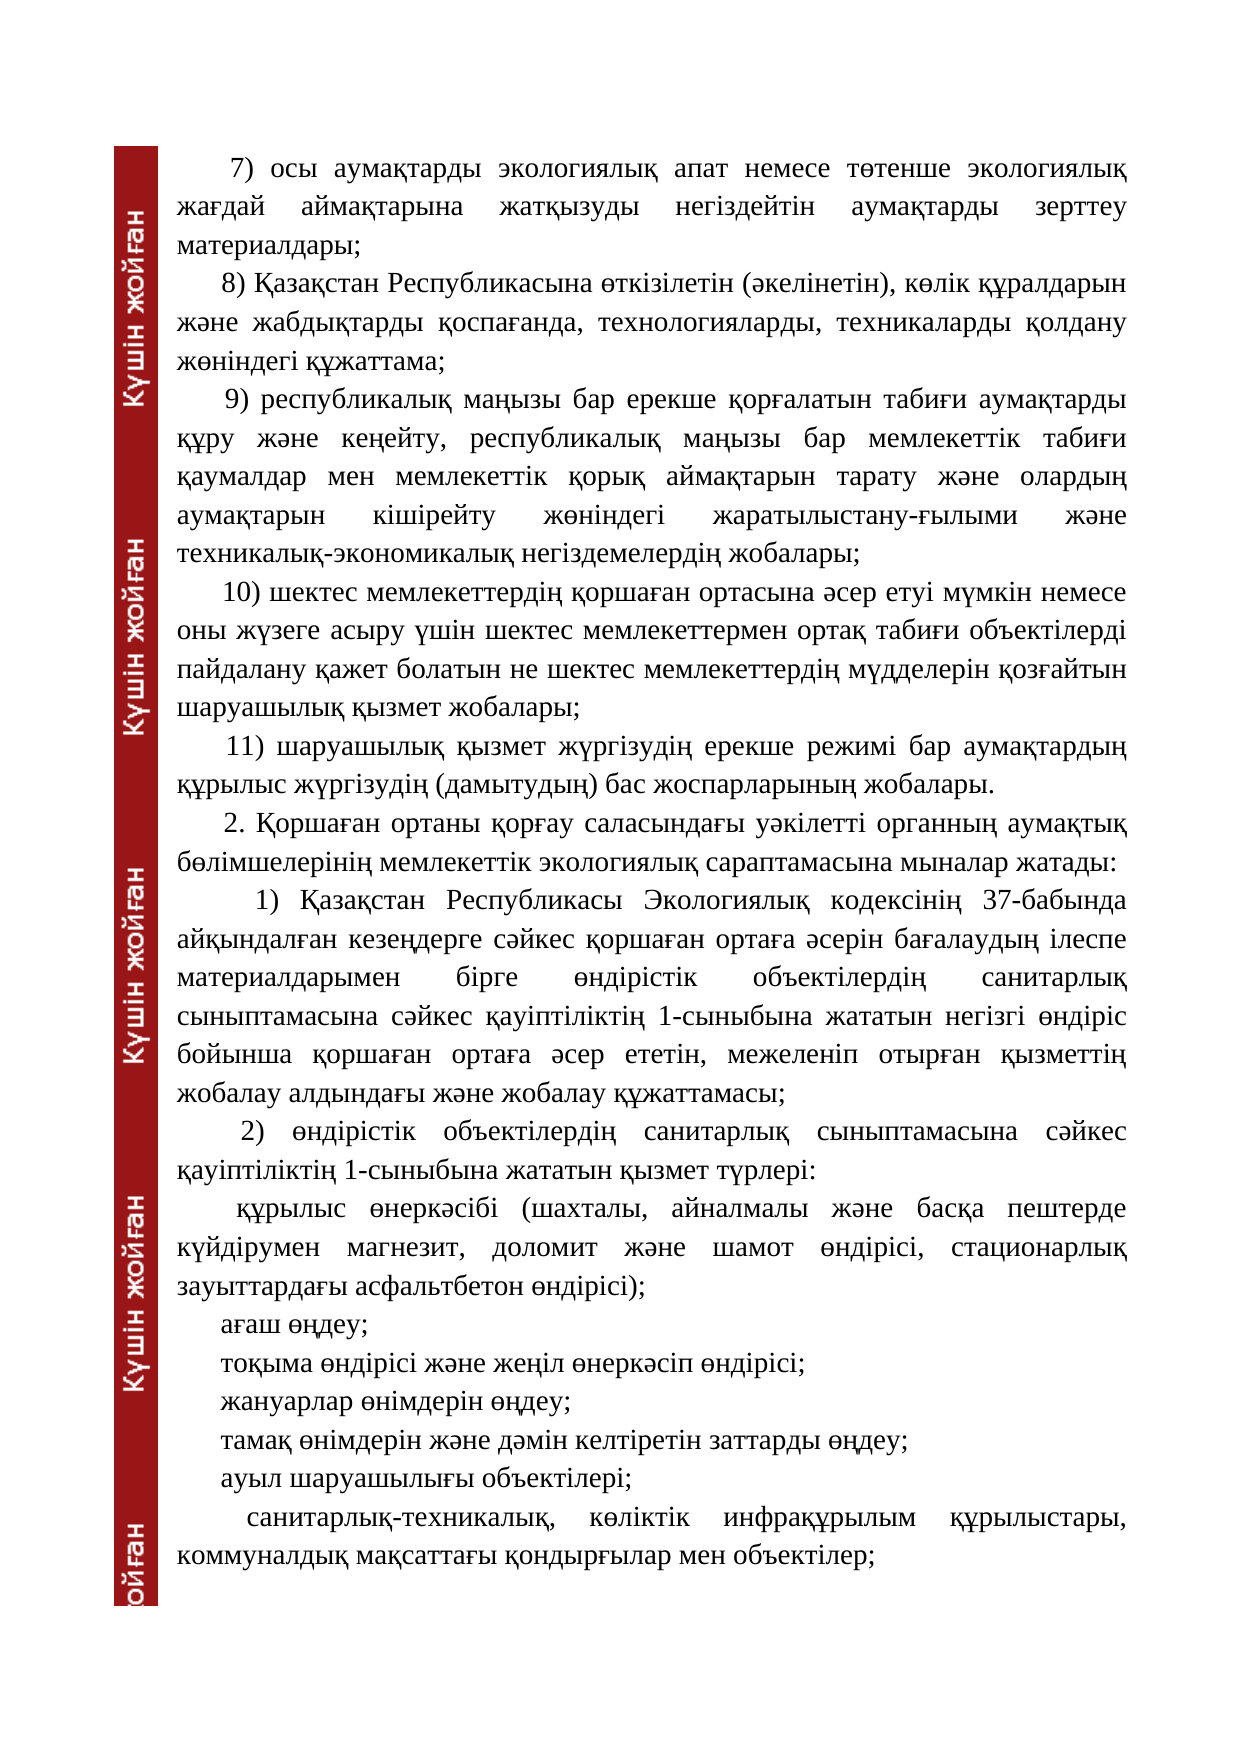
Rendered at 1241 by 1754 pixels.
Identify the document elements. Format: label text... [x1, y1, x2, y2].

text 1) Қазақстан Республикасы Экологиялық кодексінің 37-бабында айқындалған кезеңдерге сәйкес қоршаған ортаға әсерін бағалаудың ілеспе материалдарымен бірге өндiрiстiк объектiлердiң санитарлық сыныптамасына сәйкес қауiптiлiктiң 1-сыныбына жататын негізгі өндіріс бойынша қоршаған ортаға әсер ететін, межеленіп отырған қызметтің жобалау алдындағы және жобалау құжаттамасы; [112, 882, 1128, 1108]
text 10) шектес мемлекеттердің қоршаған ортасына әсер етуi мүмкiн немесе оны жүзеге асыру үшін шектес мемлекеттермен ортақ табиғи объектілерді пайдалану қажет болатын не шектес мемлекеттердің мүдделерін қозғайтын шаруашылық қызмет жобалары; [112, 574, 1128, 723]
text санитарлық-техникалық, көліктік инфрақұрылым құрылыстары, коммуналдық мақсаттағы қондырғылар мен объектілер; [112, 1499, 1128, 1571]
text 8) Қазақстан Республикасына өткізілетін (әкелінетін), көлік құралдарын және жабдықтарды қоспағанда, технологияларды, техникаларды қолдану жөніндегі құжаттама; [112, 266, 1128, 376]
picture [114, 1301, 158, 1306]
picture [114, 1417, 158, 1422]
text жануарлар өнімдерін өңдеу; [112, 1383, 1128, 1417]
picture [114, 877, 158, 882]
text тоқыма өндірісі және жеңіл өнеркәсіп өндірісі; [112, 1345, 1128, 1378]
text құрылыс өнеркәсібі (шахталы, айналмалы және басқа пештерде күйдірумен магнезит, доломит және шамот өндірісі, стационарлық зауыттардағы асфальтбетон өндірісі); [112, 1191, 1128, 1301]
picture [114, 1455, 158, 1460]
picture [114, 1571, 158, 1606]
picture [114, 1340, 158, 1345]
text 2. Қоршаған ортаны қорғау саласындағы уәкілетті органның аумақтық бөлімшелерінің мемлекеттік экологиялық сараптамасына мыналар жатады: [112, 805, 1128, 877]
picture [114, 1186, 158, 1191]
text ағаш өңдеу; [112, 1306, 1128, 1340]
picture [114, 376, 158, 381]
picture [114, 1494, 158, 1499]
text ауыл шаруашылығы объектілері; [112, 1460, 1128, 1494]
picture [114, 569, 158, 574]
picture [114, 723, 158, 728]
picture [114, 800, 158, 805]
picture [114, 1378, 158, 1383]
picture [114, 261, 158, 266]
picture [114, 1108, 158, 1113]
text 2) өндiрiстiк объектiлердiң санитарлық сыныптамасына сәйкес қауiптiлiктiң 1-сыныбына жататын қызмет түрлері: [112, 1113, 1128, 1186]
picture [114, 146, 158, 150]
text 9) республикалық маңызы бар ерекше қорғалатын табиғи аумақтарды құру және кеңейту, республикалық маңызы бар мемлекеттік табиғи қаумалдар мен мемлекеттік қорық аймақтарын тарату және олардың аумақтарын кішірейту жөніндегі жаратылыстану-ғылыми және техникалық-экономикалық негіздемелердің жобалары; [112, 381, 1128, 569]
text тамақ өнімдерін және дәмін келтіретін заттарды өңдеу; [112, 1422, 1128, 1455]
text 7) осы аумақтарды экологиялық апат немесе төтенше экологиялық жағдай аймақтарына жатқызуды негіздейтін аумақтарды зерттеу материалдары; [112, 150, 1128, 261]
text 11) шаруашылық қызмет жүргізудің ерекше режимі бар аумақтардың құрылыс жүргізудің (дамытудың) бас жоспарларының жобалары. [112, 728, 1128, 800]
